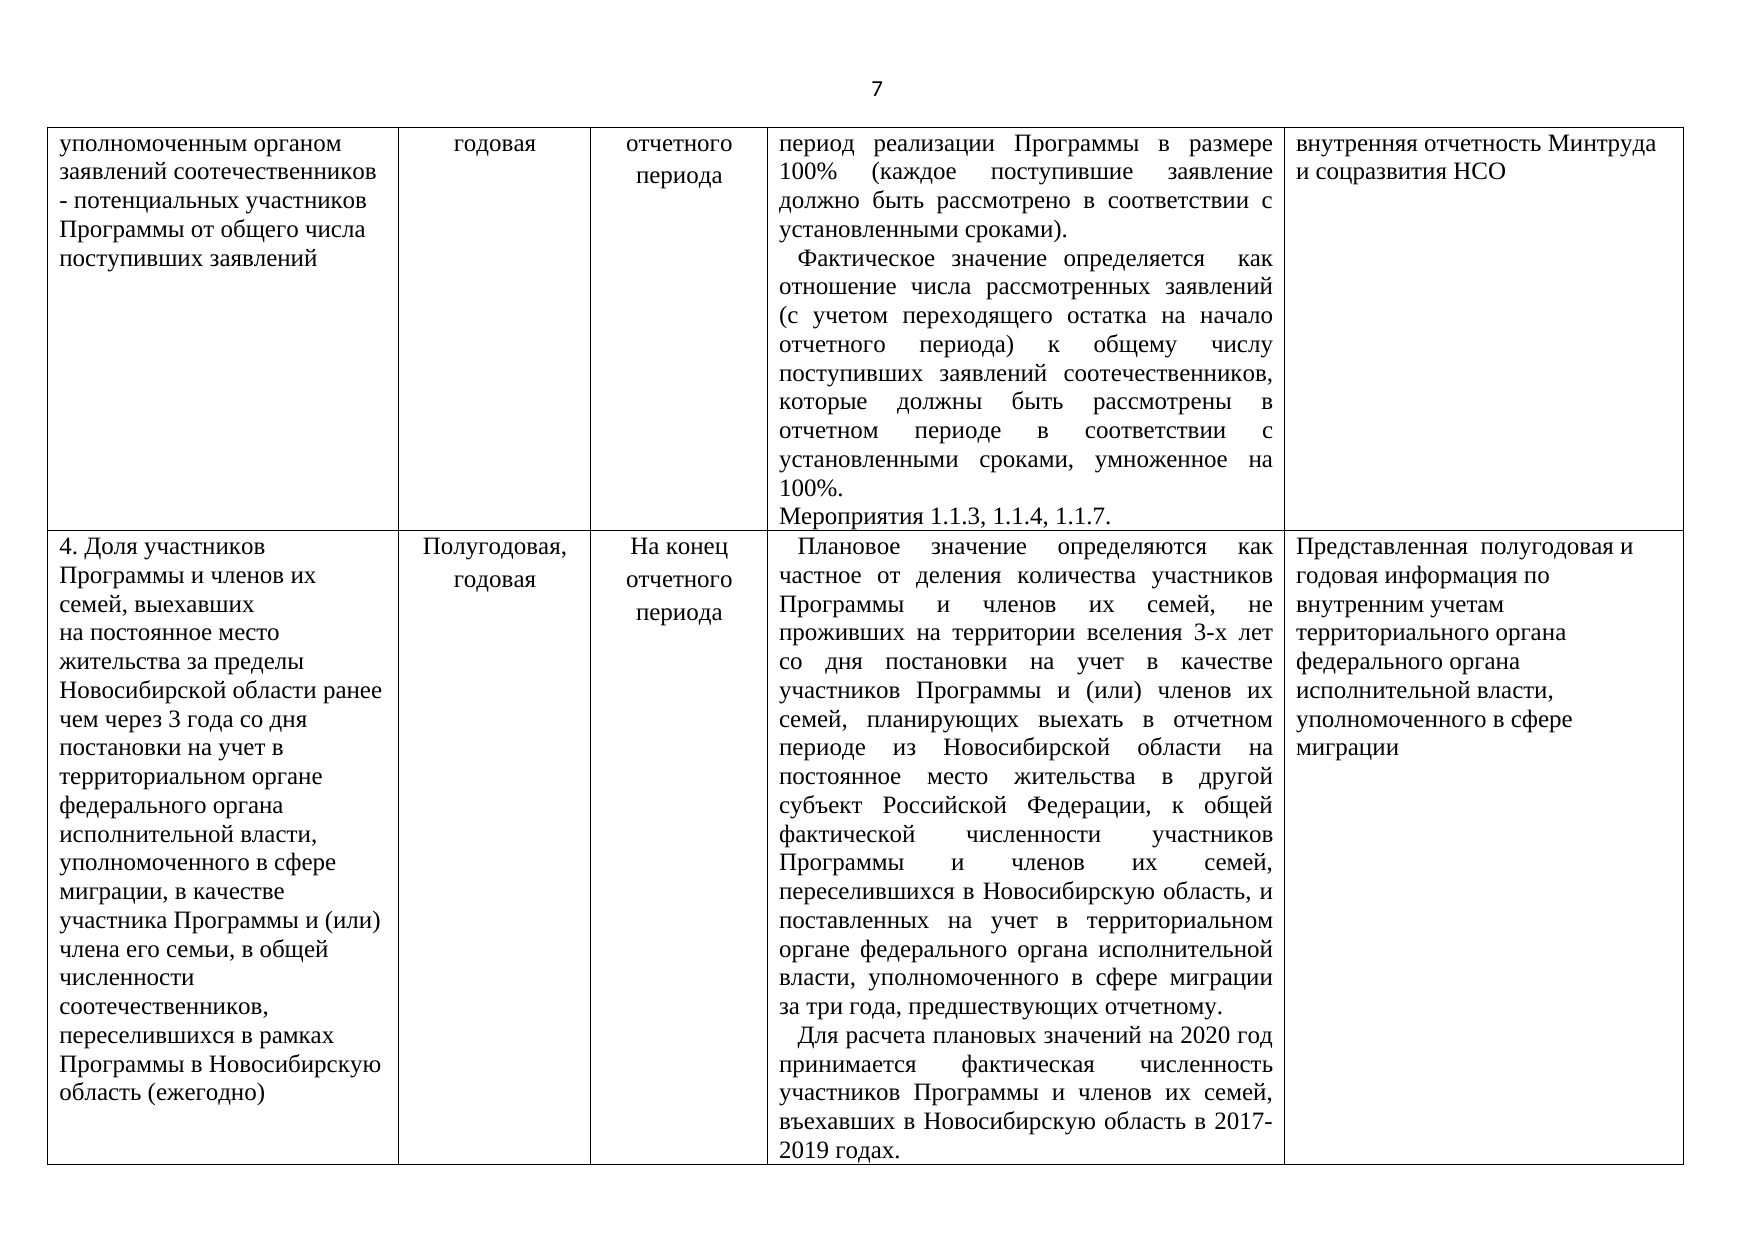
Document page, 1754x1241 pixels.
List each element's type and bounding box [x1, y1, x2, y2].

table_cell [48, 128, 398, 530]
table_cell [399, 128, 590, 530]
table_cell [399, 531, 590, 1164]
table_cell [48, 531, 398, 1164]
table_cell [1285, 531, 1683, 1164]
table_cell [768, 531, 1284, 1164]
table_cell [591, 128, 767, 530]
table_cell [1285, 128, 1683, 530]
table_cell [591, 531, 767, 1164]
table_cell [768, 128, 1284, 530]
